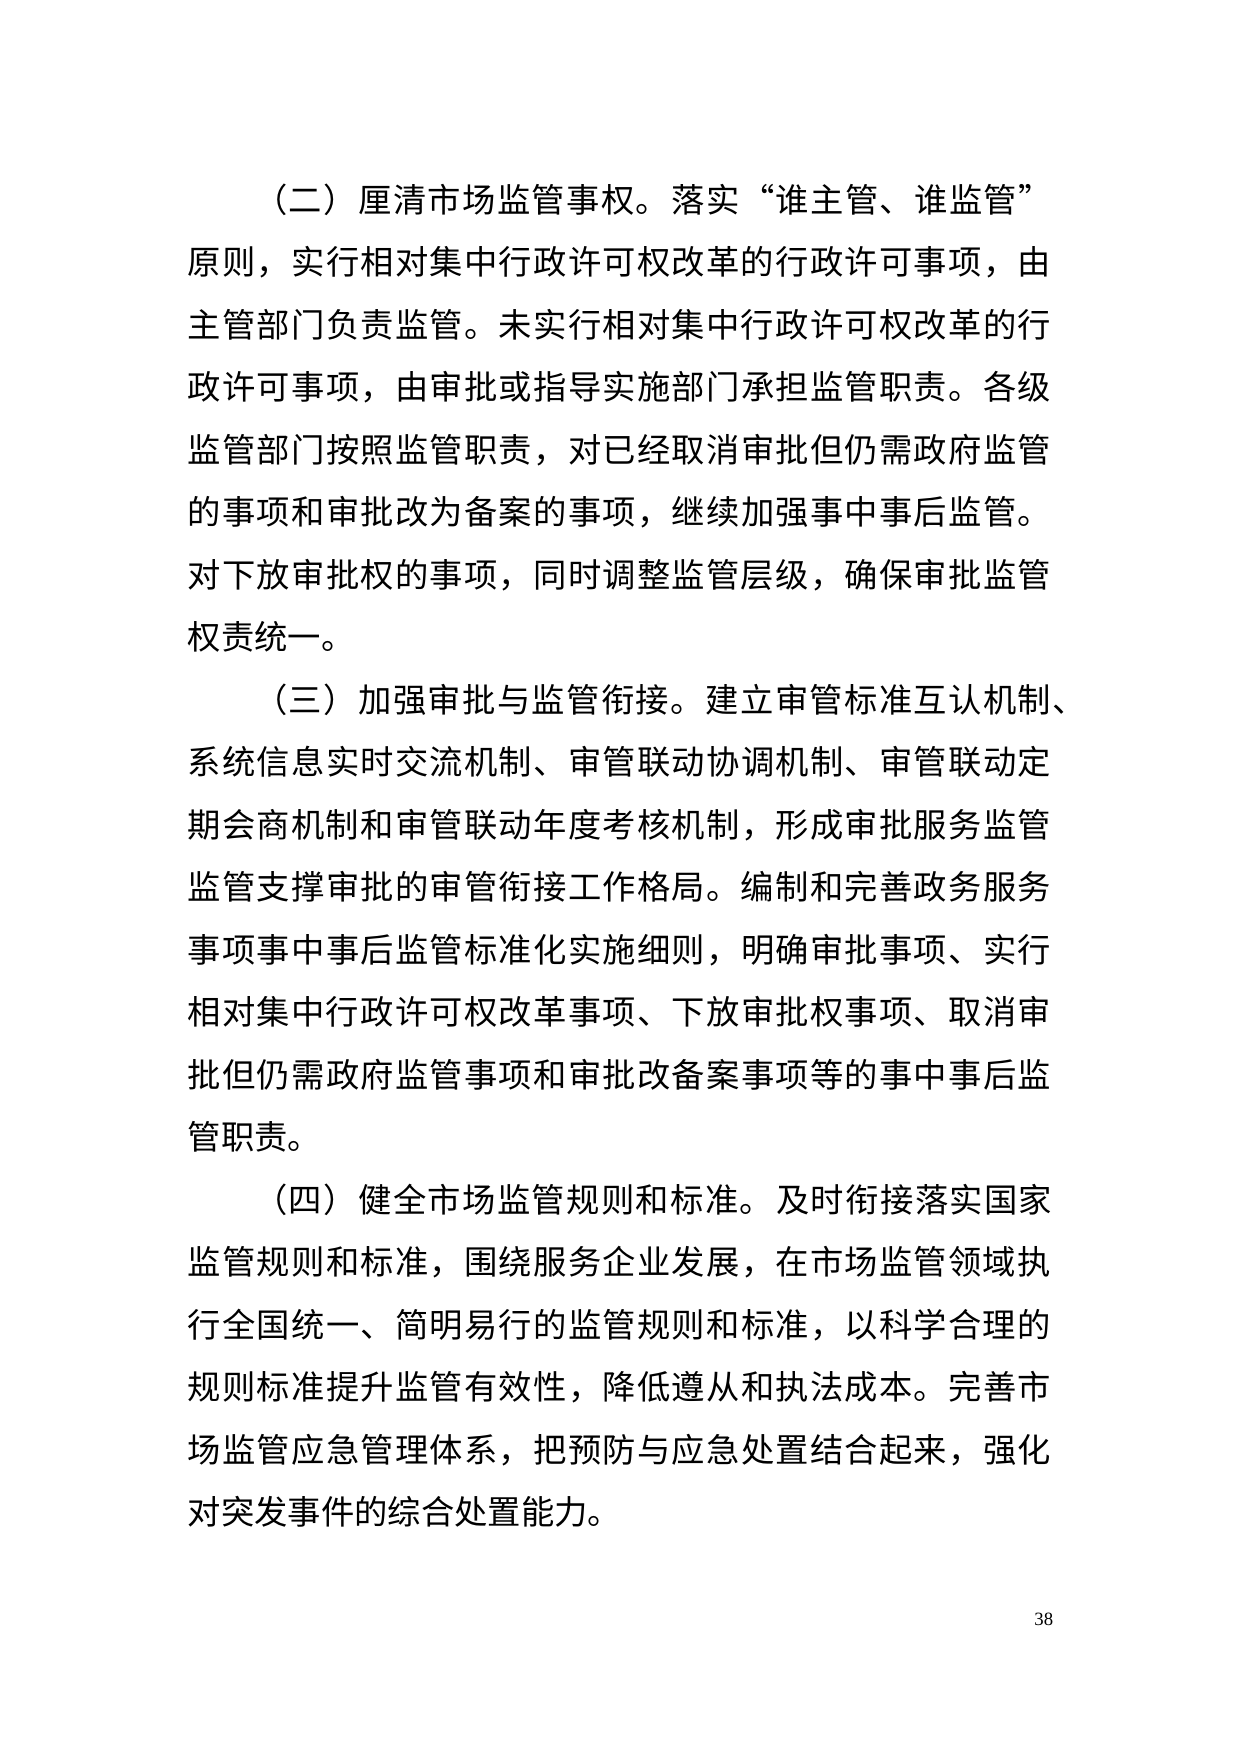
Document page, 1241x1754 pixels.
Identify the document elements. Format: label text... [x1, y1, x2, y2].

text （四）健全市场监管规则和标准。及时衔接落实国家监管规则和标准，围绕服务企业发展，在市场监管领域执行全国统一、简明易行的监管规则和标准，以科学合理的规则标准提升监管有效性，降低遵从和执法成本。完善市场监管应急管理体系，把预防与应急处置结合起来，强化对突发事件的综合处置能力。 [187, 1162, 1053, 1537]
text （二）厘清市场监管事权。落实“谁主管、谁监管”原则，实行相对集中行政许可权改革的行政许可事项，由主管部门负责监管。未实行相对集中行政许可权改革的行政许可事项，由审批或指导实施部门承担监管职责。各级监管部门按照监管职责，对已经取消审批但仍需政府监管的事项和审批改为备案的事项，继续加强事中事后监管。对下放审批权的事项，同时调整监管层级，确保审批监管权责统一。 [187, 162, 1053, 662]
text （三）加强审批与监管衔接。建立审管标准互认机制、系统信息实时交流机制、审管联动协调机制、审管联动定期会商机制和审管联动年度考核机制，形成审批服务监管、监管支撑审批的审管衔接工作格局。编制和完善政务服务事项事中事后监管标准化实施细则，明确审批事项、实行相对集中行政许可权改革事项、下放审批权事项、取消审批但仍需政府监管事项和审批改备案事项等的事中事后监管职责。 [187, 662, 1053, 1162]
